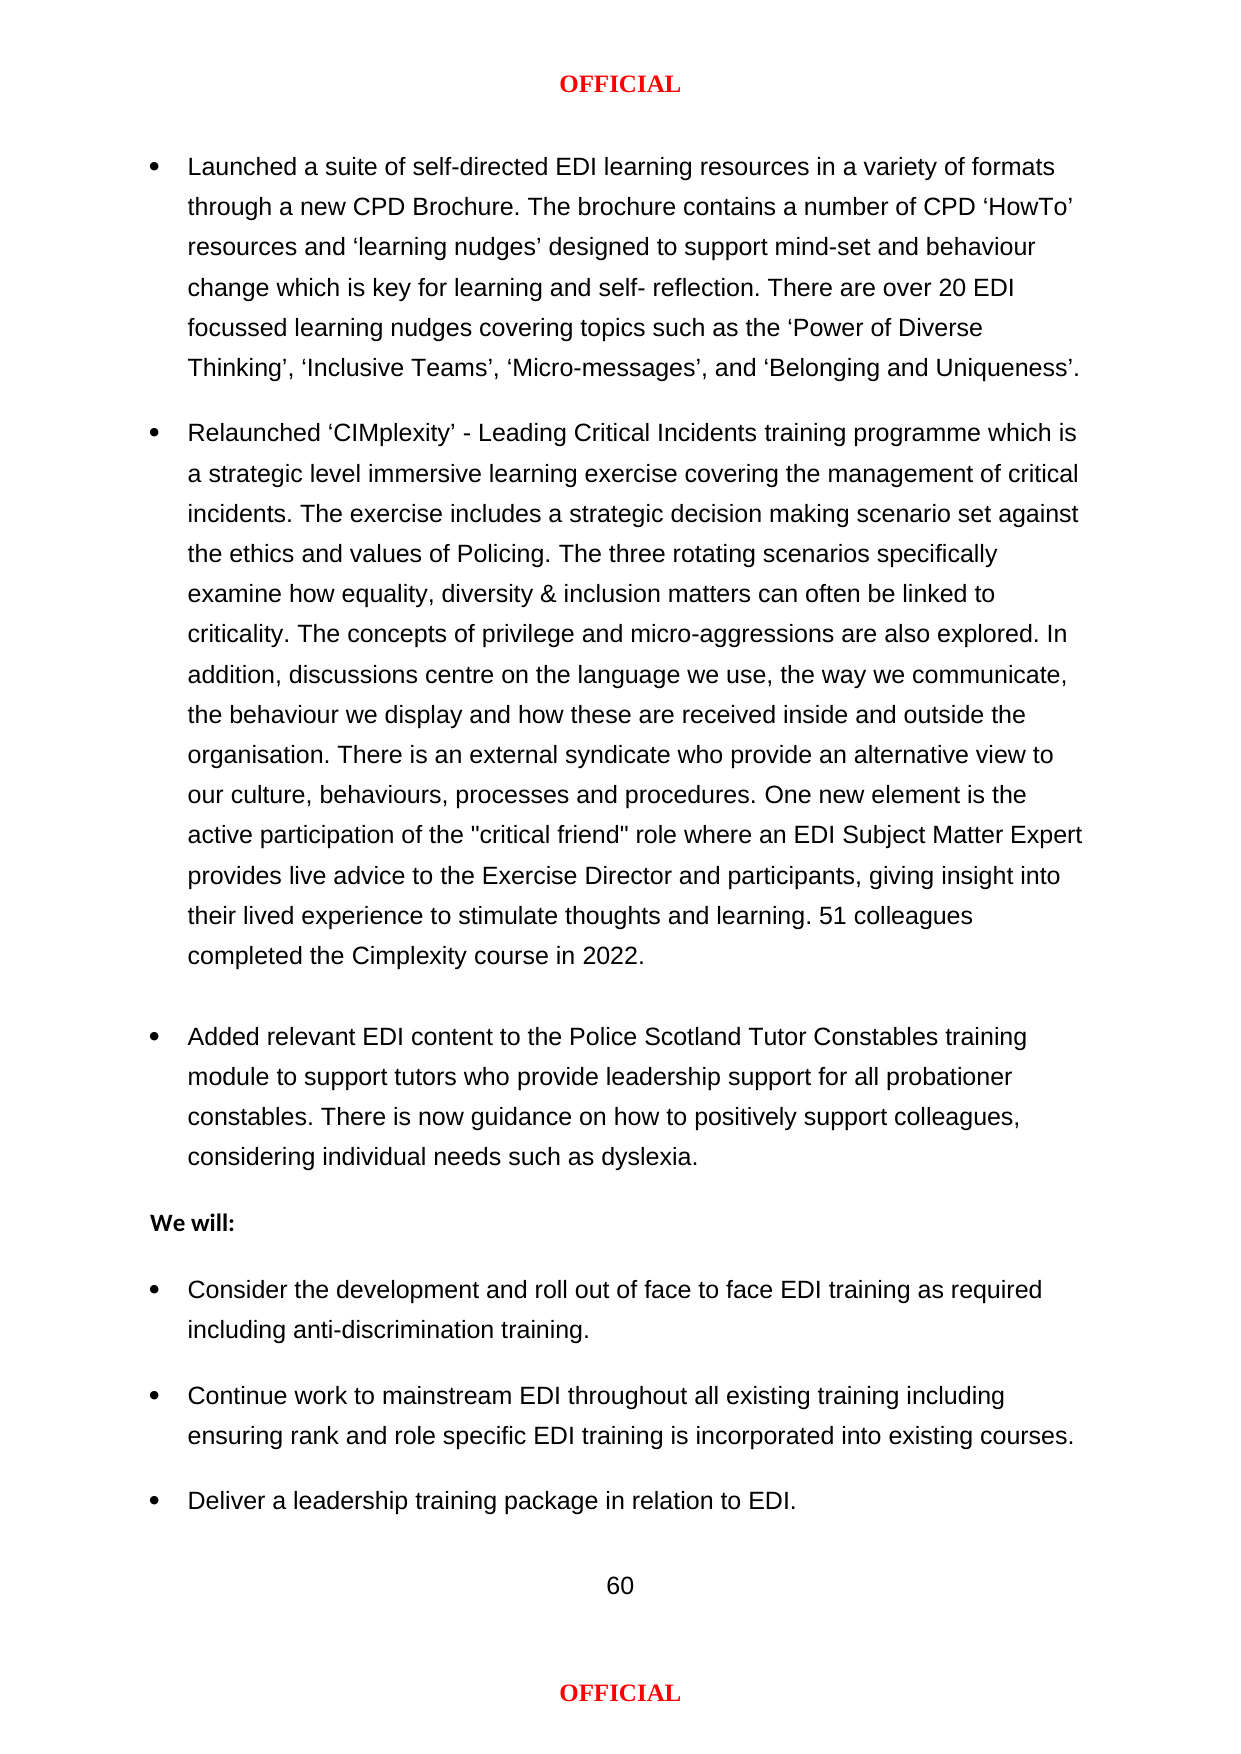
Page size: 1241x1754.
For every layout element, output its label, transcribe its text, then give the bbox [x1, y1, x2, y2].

list Relaunched ‘CIMplexity’ - Leading Critical Incidents training programme which is a strategic level immersive learning exercise covering the management of critical incidents. The exercise includes a strategic decision making scenario set against the ethics and values of Policing. The three rotating scenarios specifically examine how equality, diversity & inclusion matters can often be linked to criticality. The concepts of privilege and micro-aggressions are also explored. In addition, discussions centre on the language we use, the way we communicate, the behaviour we display and how these are received inside and outside the organisation. There is an external syndicate who provide an alternative view to our culture, behaviours, processes and procedures. One new element is the active participation of the "critical friend" role where an EDI Subject Matter Expert provides live advice to the Exercise Director and participants, giving insight into their lived experience to stimulate thoughts and learning. 51 colleagues completed the Cimplexity course in 2022. [150, 418, 1090, 970]
list Added relevant EDI content to the Police Scotland Tutor Constables training module to support tutors who provide leadership support for all probationer constables. There is now guidance on how to positively support colleagues, considering individual needs such as dyslexia. [150, 1021, 1090, 1171]
list Deliver a leadership training package in relation to EDI. [150, 1486, 1090, 1515]
subtitle We will: [150, 1207, 1090, 1238]
list Consider the development and roll out of face to face EDI training as required including anti-discrimination training. [150, 1275, 1090, 1344]
list Launched a suite of self-directed EDI learning resources in a variety of formats through a new CPD Brochure. The brochure contains a number of CPD ‘HowTo’ resources and ‘learning nudges’ designed to support mind-set and behaviour change which is key for learning and self- reflection. There are over 20 EDI focussed learning nudges covering topics such as the ‘Power of Diverse Thinking’, ‘Inclusive Teams’, ‘Micro-messages’, and ‘Belonging and Uniqueness’. [150, 152, 1090, 382]
list Continue work to mainstream EDI throughout all existing training including ensuring rank and role specific EDI training is incorporated into existing courses. [150, 1381, 1090, 1450]
